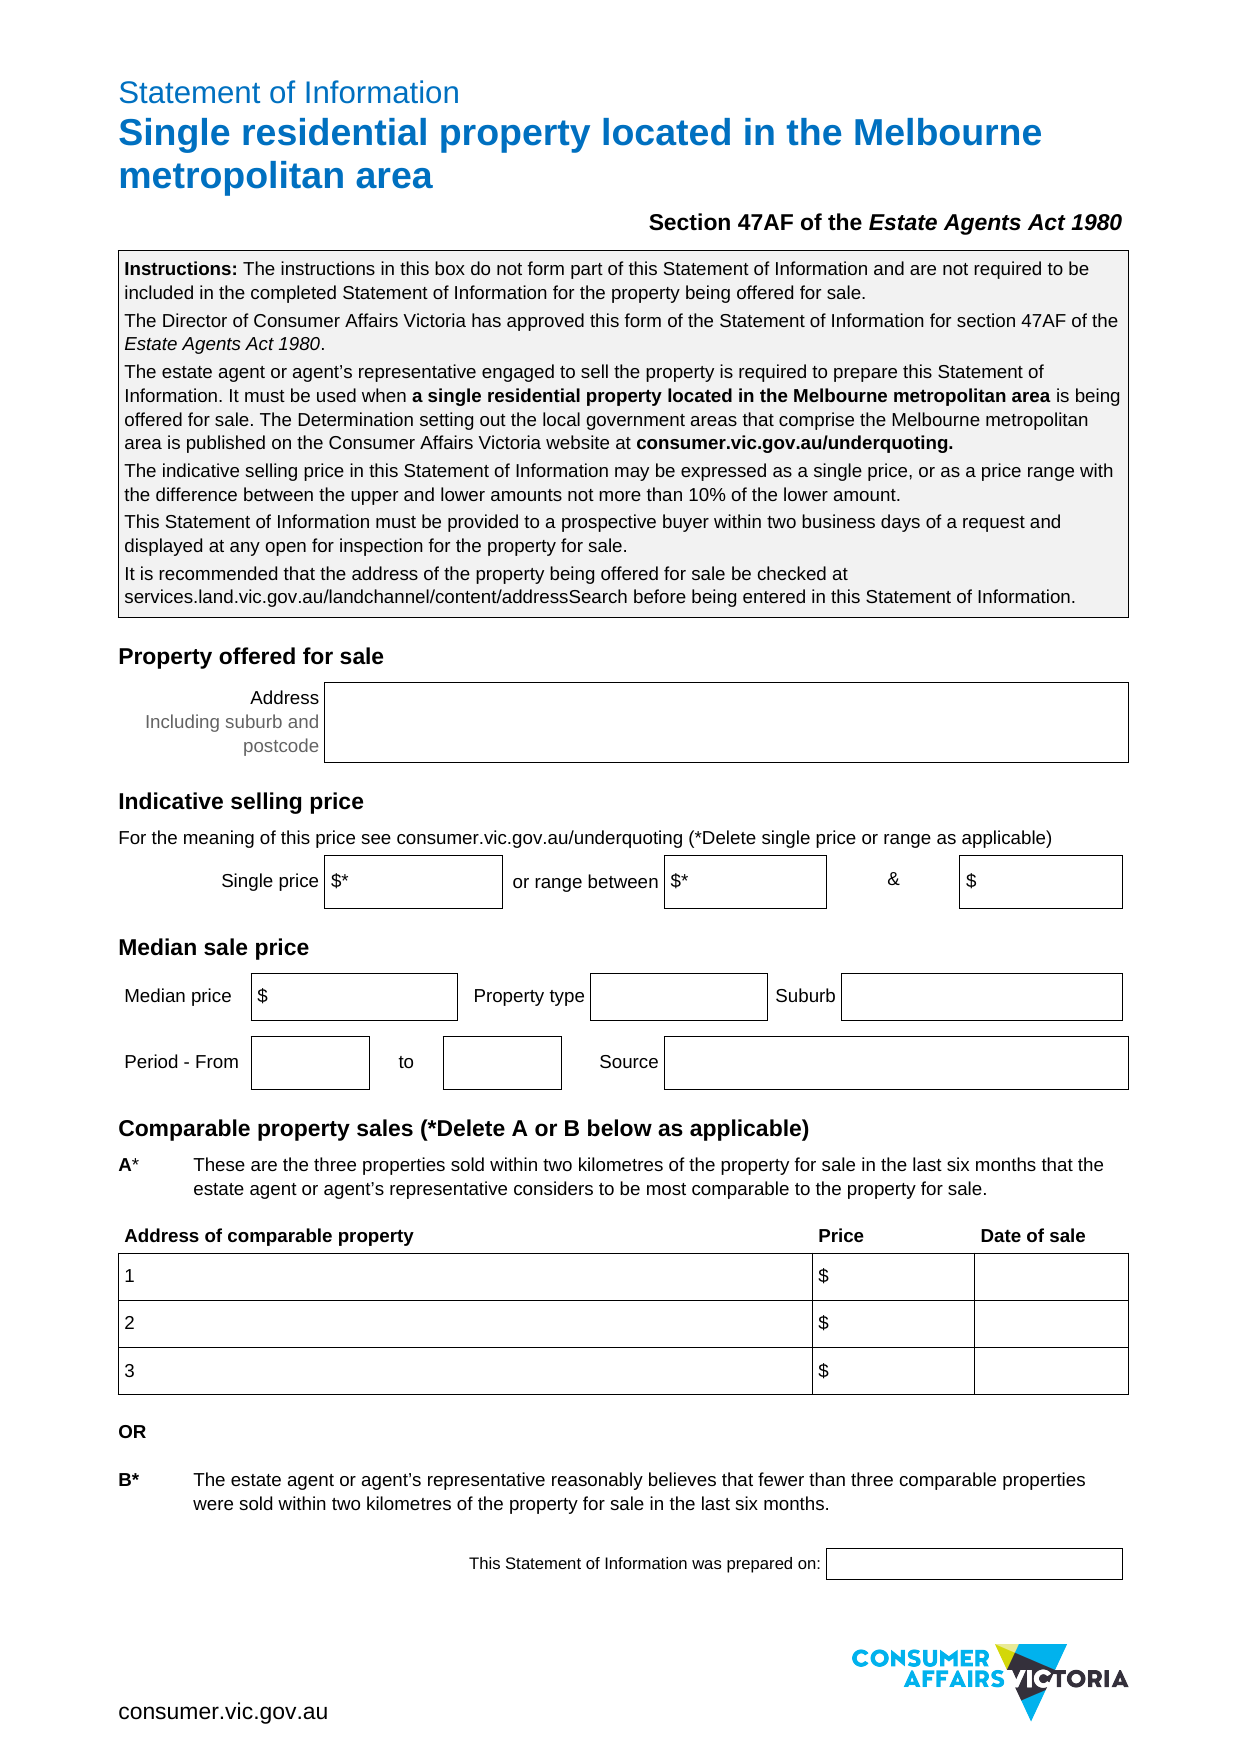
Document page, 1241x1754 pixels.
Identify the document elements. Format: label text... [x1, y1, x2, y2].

subtitle Median sale price [118, 934, 1122, 961]
table_header [444, 1037, 561, 1089]
table_cell 1 [119, 1254, 812, 1300]
table_header This Statement of Information was prepared on: [118, 1548, 826, 1579]
table_header [827, 1549, 1122, 1579]
table_header [842, 974, 1122, 1020]
table_header to [370, 1036, 443, 1089]
subtitle Comparable property sales (*Delete A or B below as applicable) [118, 1115, 1122, 1141]
table_cell 3 [119, 1348, 812, 1394]
text A* These are the three properties sold within two kilometres of the property for sale in the last six months that the estate agent or agent’s representative considers to be most comparable to the property for sale. [118, 1154, 1122, 1199]
table_header Address Including suburb and postcode [118, 682, 324, 762]
text B* The estate agent or agent’s representative reasonably believes that fewer than three comparable properties were sold within two kilometres of the property for sale in the last six months. [118, 1469, 1122, 1514]
table_header Property type [458, 973, 590, 1020]
subtitle Indicative selling price [118, 788, 1122, 815]
table_header [325, 683, 1128, 762]
table_header Date of sale [975, 1205, 1128, 1252]
subtitle Property offered for sale [118, 643, 1122, 669]
text OR [118, 1420, 1122, 1442]
table_cell $ [813, 1348, 974, 1394]
table_header Suburb [768, 973, 841, 1020]
table_header $ [252, 974, 457, 1020]
table_header $ [960, 856, 1122, 908]
text Section 47AF of the Estate Agents Act 1980 [118, 208, 1122, 235]
table_header $* [325, 856, 502, 908]
table_header Median price [118, 973, 251, 1020]
table_header Source [562, 1036, 664, 1089]
table_header or range between [503, 855, 664, 908]
table_header & [827, 855, 959, 908]
table_cell [975, 1254, 1128, 1300]
table_header [665, 1037, 1128, 1089]
table_header Single price [118, 855, 324, 908]
table_cell [975, 1301, 1128, 1347]
subtitle Statement of Information Single residential property located in the Melbourne metropolitan area [118, 74, 1122, 196]
table_header Address of comparable property [118, 1205, 812, 1252]
table_header Instructions: The instructions in this box do not form part of this Statement of Information and are not required to be included in the completed Statement of Information for the property being offered for sale. The Director of Consumer Affairs Victoria has approved this form of the Statement of Information for section 47AF of the Estate Agents Act 1980. The estate agent or agent’s representative engaged to sell the property is required to prepare this Statement of Information. It must be used when a single residential property located in the Melbourne metropolitan area is being offered for sale. The Determination setting out the local government areas that comprise the Melbourne metropolitan area is published on the Consumer Affairs Victoria website at consumer.vic.gov.au/underquoting. The indicative selling price in this Statement of Information may be expressed as a single price, or as a price range with the difference between the upper and lower amounts not more than 10% of the lower amount. This Statement of Information must be provided to a prospective buyer within two business days of a request and displayed at any open for inspection for the property for sale. It is recommended that the address of the property being offered for sale be checked at services.land.vic.gov.au/landchannel/content/addressSearch before being entered in this Statement of Information. [119, 251, 1128, 617]
table_header [591, 974, 767, 1020]
table_cell $ [813, 1254, 974, 1300]
table_header Period - From [118, 1036, 251, 1089]
picture [852, 1644, 1129, 1722]
table_header [252, 1037, 369, 1089]
table_cell [975, 1348, 1128, 1394]
table_header $* [665, 856, 826, 908]
table_cell $ [813, 1301, 974, 1347]
table_header Price [812, 1205, 974, 1252]
table_cell 2 [119, 1301, 812, 1347]
text For the meaning of this price see consumer.vic.gov.au/underquoting (*Delete single price or range as applicable) [118, 827, 1122, 849]
